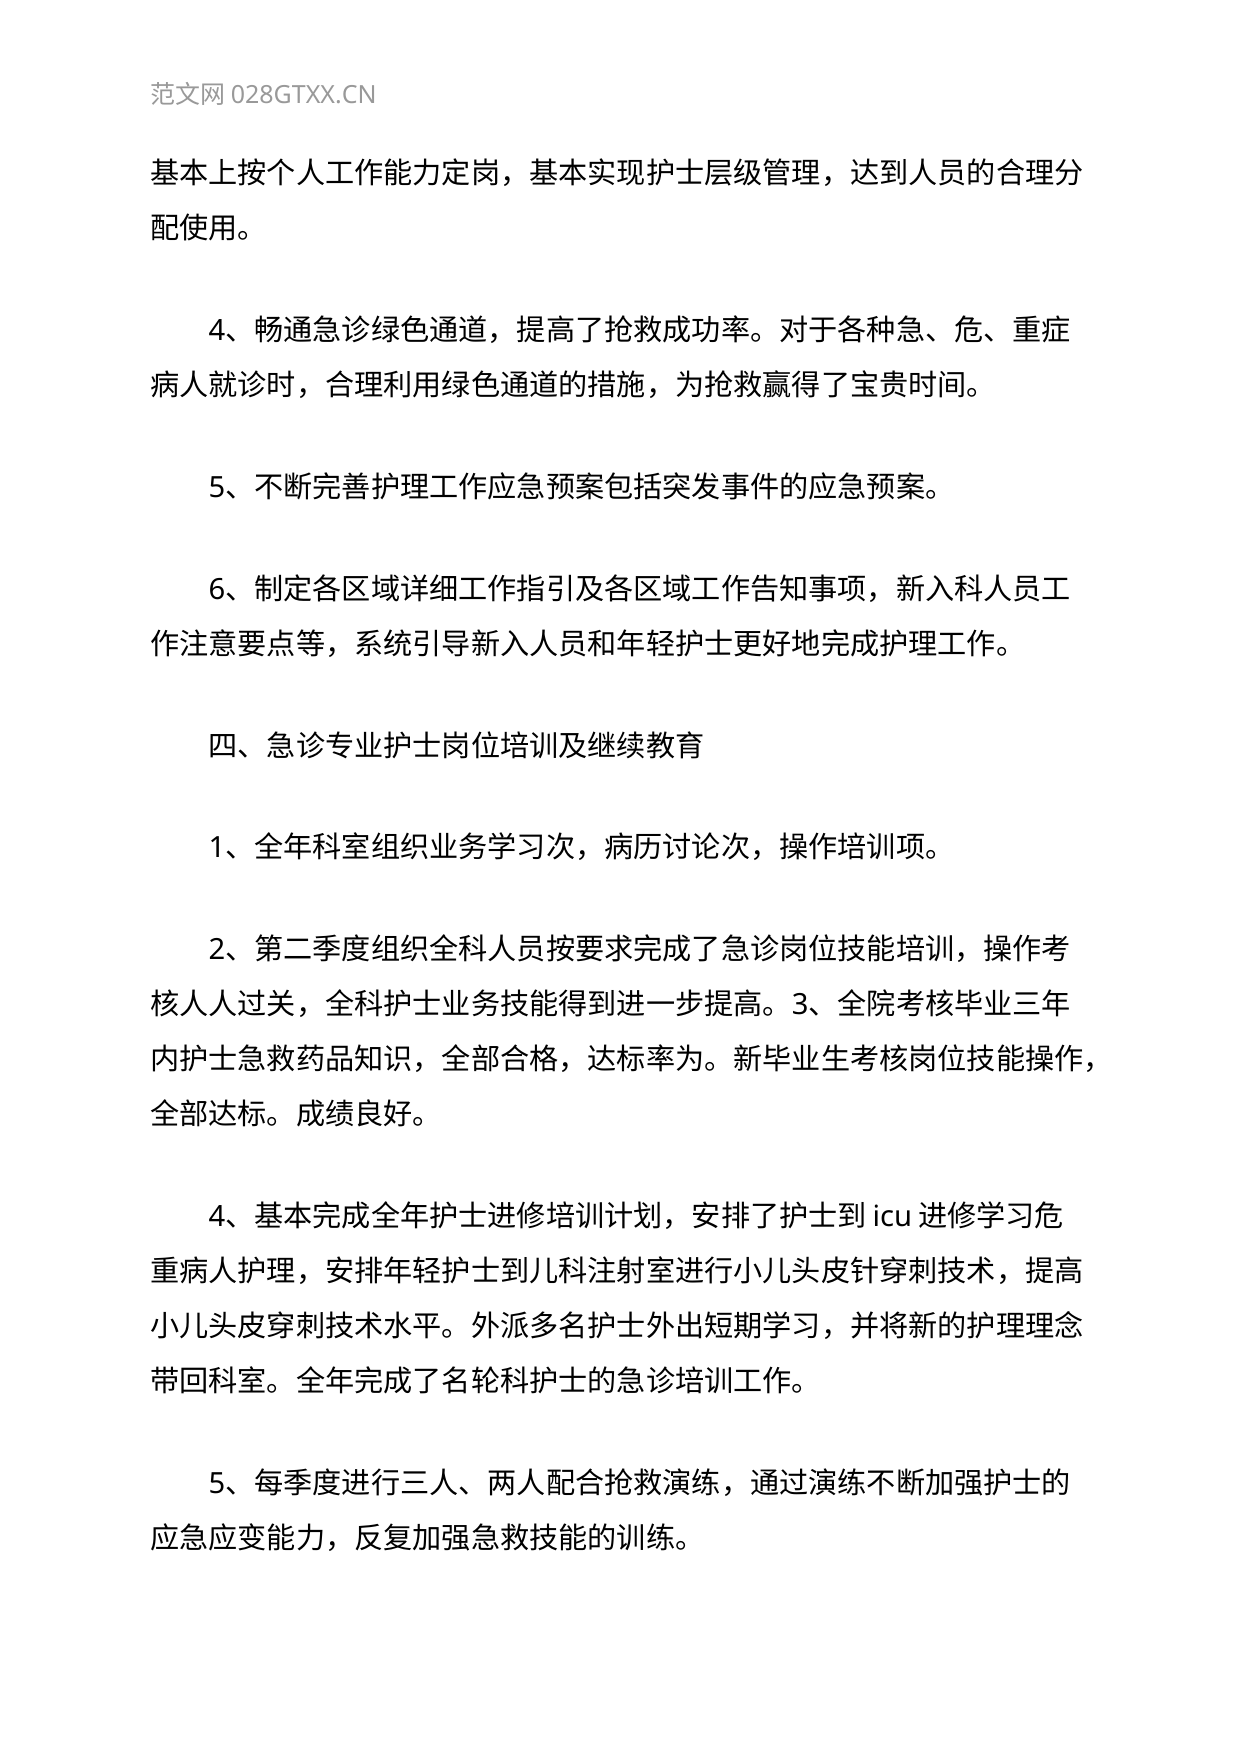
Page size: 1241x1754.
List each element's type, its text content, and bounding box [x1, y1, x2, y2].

text 6、制定各区域详细工作指引及各区域工作告知事项，新入科人员工作注意要点等，系统引导新入人员和年轻护士更好地完成护理工作。 [150, 565, 1090, 663]
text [150, 150, 1090, 247]
text 2、第二季度组织全科人员按要求完成了急诊岗位技能培训，操作考核人人过关，全科护士业务技能得到进一步提高。3、全院考核毕业三年内护士急救药品知识，全部合格，达标率为。新毕业生考核岗位技能操作，全部达标。成绩良好。 [150, 926, 1090, 1133]
text 四、急诊专业护士岗位培训及继续教育 [150, 722, 1090, 764]
text 1、全年科室组织业务学习次，病历讨论次，操作培训项。 [150, 824, 1090, 866]
text 5、不断完善护理工作应急预案包括突发事件的应急预案。 [150, 463, 1090, 506]
text 4、基本完成全年护士进修培训计划，安排了护士到icu进修学习危重病人护理，安排年轻护士到儿科注射室进行小儿头皮针穿刺技术，提高小儿头皮穿刺技术水平。外派多名护士外出短期学习，并将新的护理理念带回科室。全年完成了名轮科护士的急诊培训工作。 [150, 1193, 1090, 1400]
text 5、每季度进行三人、两人配合抢救演练，通过演练不断加强护士的应急应变能力，反复加强急救技能的训练。 [150, 1459, 1090, 1556]
text 4、畅通急诊绿色通道，提高了抢救成功率。对于各种急、危、重症病人就诊时，合理利用绿色通道的措施，为抢救赢得了宝贵时间。 [150, 307, 1090, 404]
